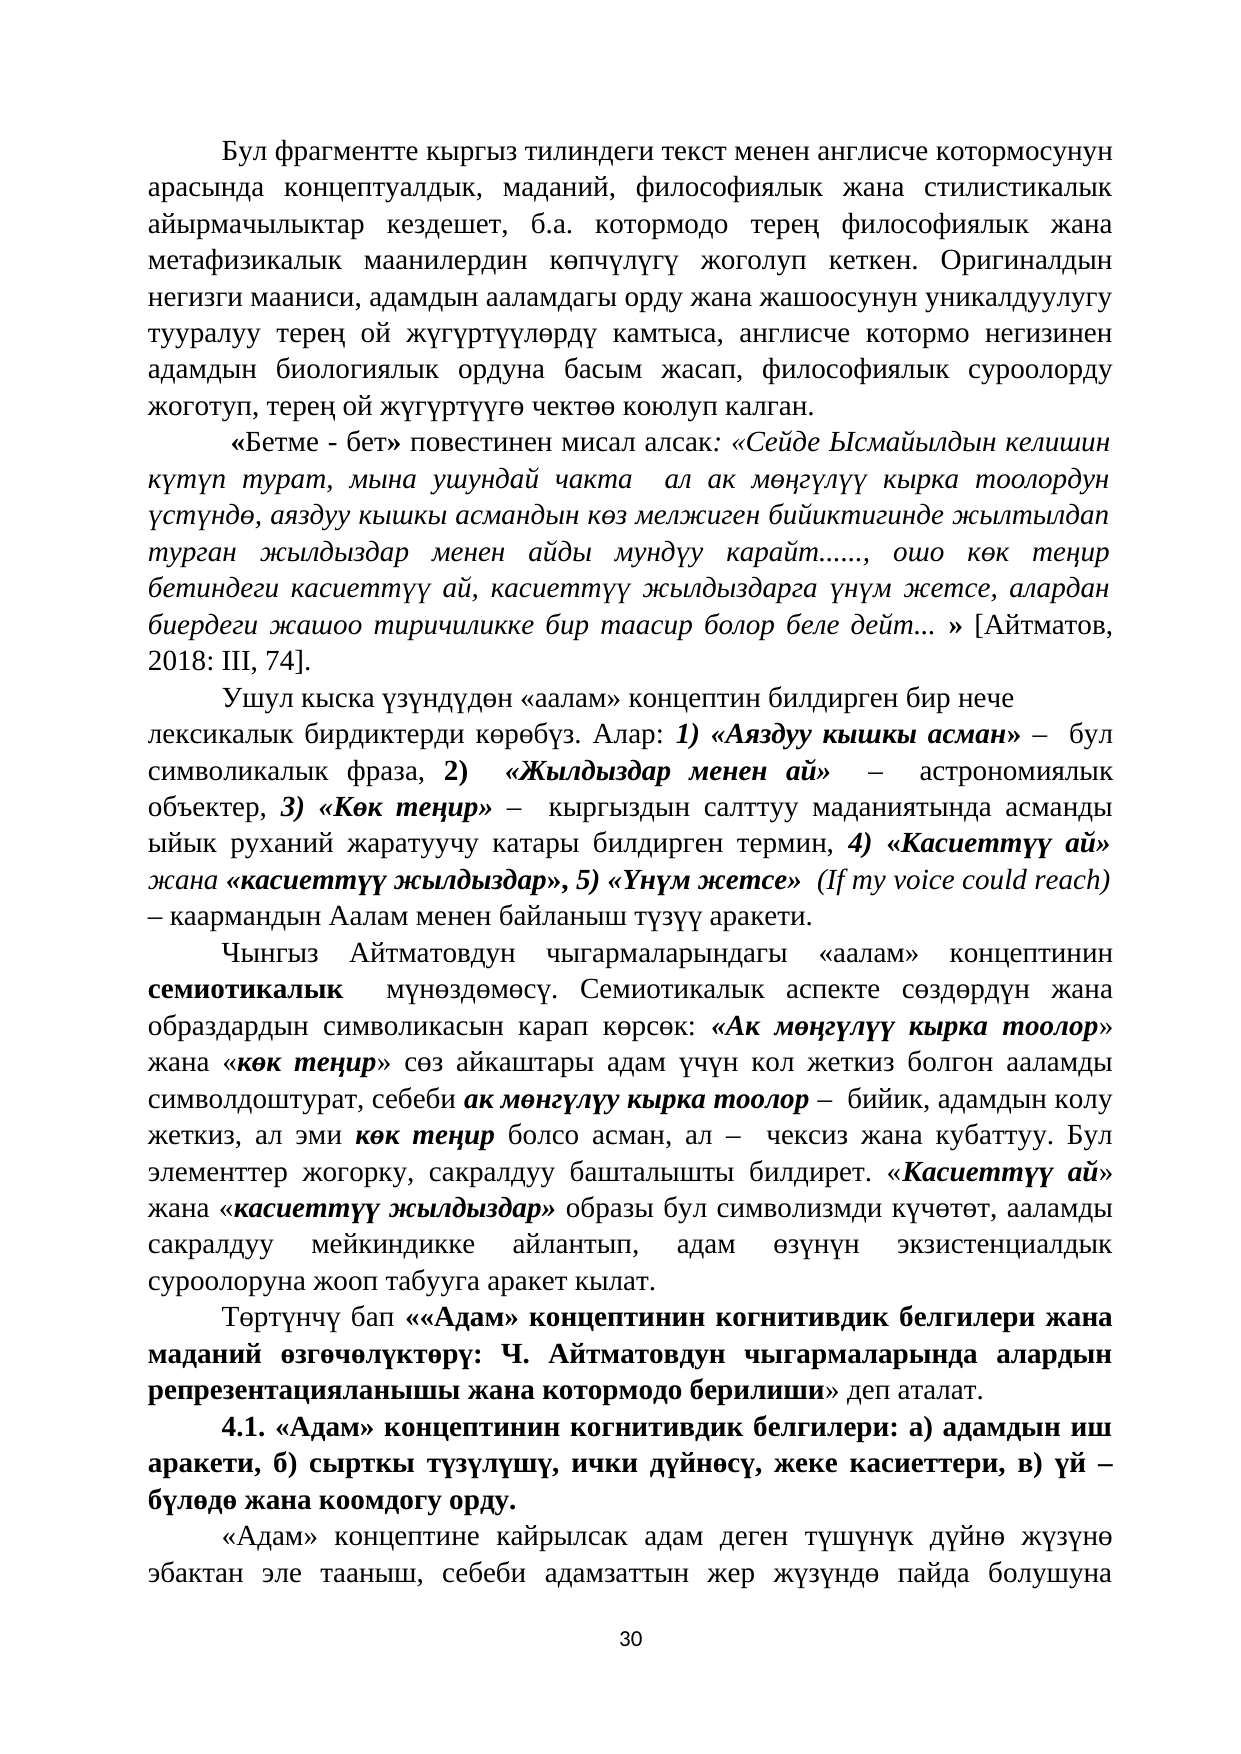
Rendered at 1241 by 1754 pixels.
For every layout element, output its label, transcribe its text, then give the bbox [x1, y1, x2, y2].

text 4.1. «Адам» концептинин когнитивдик белгилери: а) адамдын иш аракети, б) сырткы түзүлүшү, ички дүйнөсү, жеке касиеттери, в) үй – бүлөдө жана коомдогу орду. [148, 1409, 1113, 1515]
text лексикалык бирдиктерди көрөбүз. Алар: 1) «Аяздуу кышкы асман» – бул символикалык фраза, 2) «Жылдыздар менен ай» – астрономиялык объектер, 3) «Көк теңир» – кыргыздын салттуу маданиятында асманды ыйык руханий жаратуучу катары билдирген термин, 4) «Касиеттүү ай» жана «касиеттүү жылдыздар», 5) «Үнүм жетсе» (If my voice could reach) – каармандын Аалам менен байланыш түзүү аракети. [148, 716, 1113, 932]
text Төртүнчү бап ««Адам» концептинин когнитивдик белгилери жана маданий өзгөчөлүктөрү: Ч. Айтматовдун чыгармаларында алардын репрезентацияланышы жана котормодо берилиши» деп аталат. [148, 1299, 1113, 1406]
text «Бетме - бет» повестинен мисал алсак: «Сейде Ысмайылдын келишин күтүп турат, мына ушундай чакта ал ак мөңгүлүү кырка тоолордун үстүндө, аяздуу кышкы асмандын көз мелжиген бийиктигинде жылтылдап турган жылдыздар менен айды мундүу карайт......, ошо көк теңир бетиндеги касиеттүү ай, касиеттүү жылдыздарга үнүм жетсе, алардан биердеги жашоо тиричиликке бир таасир болор беле дейт... » [Айтматов, 2018: III, 74]. [148, 424, 1113, 677]
text Ушул кыска үзүндүдөн «аалам» концептин билдирген бир нече [148, 680, 1113, 713]
text Чынгыз Айтматовдун чыгармаларындагы «аалам» концептинин семиотикалык мүнөздөмөсү. Семиотикалык аспекте сөздөрдүн жана образдардын символикасын карап көрсөк: «Ак мөңгүлүү кырка тоолор» жана «көк теңир» сөз айкаштары адам үчүн кол жеткиз болгон ааламды символдоштурат, себеби ак мөнгүлүу кырка тоолор – бийик, адамдын колу жеткиз, ал эми көк теңир болсо асман, ал – чексиз жана кубаттуу. Бул элементтер жогорку, сакралдуу башталышты билдирет. «Касиеттүү ай» жана «касиеттүү жылдыздар» образы бул символизмди күчөтөт, ааламды сакралдуу мейкиндикке айлантып, адам өзүнүн экзистенциалдык суроолоруна жооп табууга аракет кылат. [148, 935, 1113, 1297]
text Бул фрагментте кыргыз тилиндеги текст менен англисче котормосунун арасында концептуалдык, маданий, философиялык жана стилистикалык айырмачылыктар кездешет, б.а. котормодо терең философиялык жана метафизикалык маанилердин көпчүлүгү жоголуп кеткен. Оригиналдын негизги мааниси, адамдын ааламдагы орду жана жашоосунун уникалдуулугу тууралуу терең ой жүгүртүүлөрдү камтыса, англисче котормо негизинен адамдын биологиялык ордуна басым жасап, философиялык суроолорду жоготуп, терең ой жүгүртүүгө чектөө коюлуп калган. [148, 133, 1113, 422]
